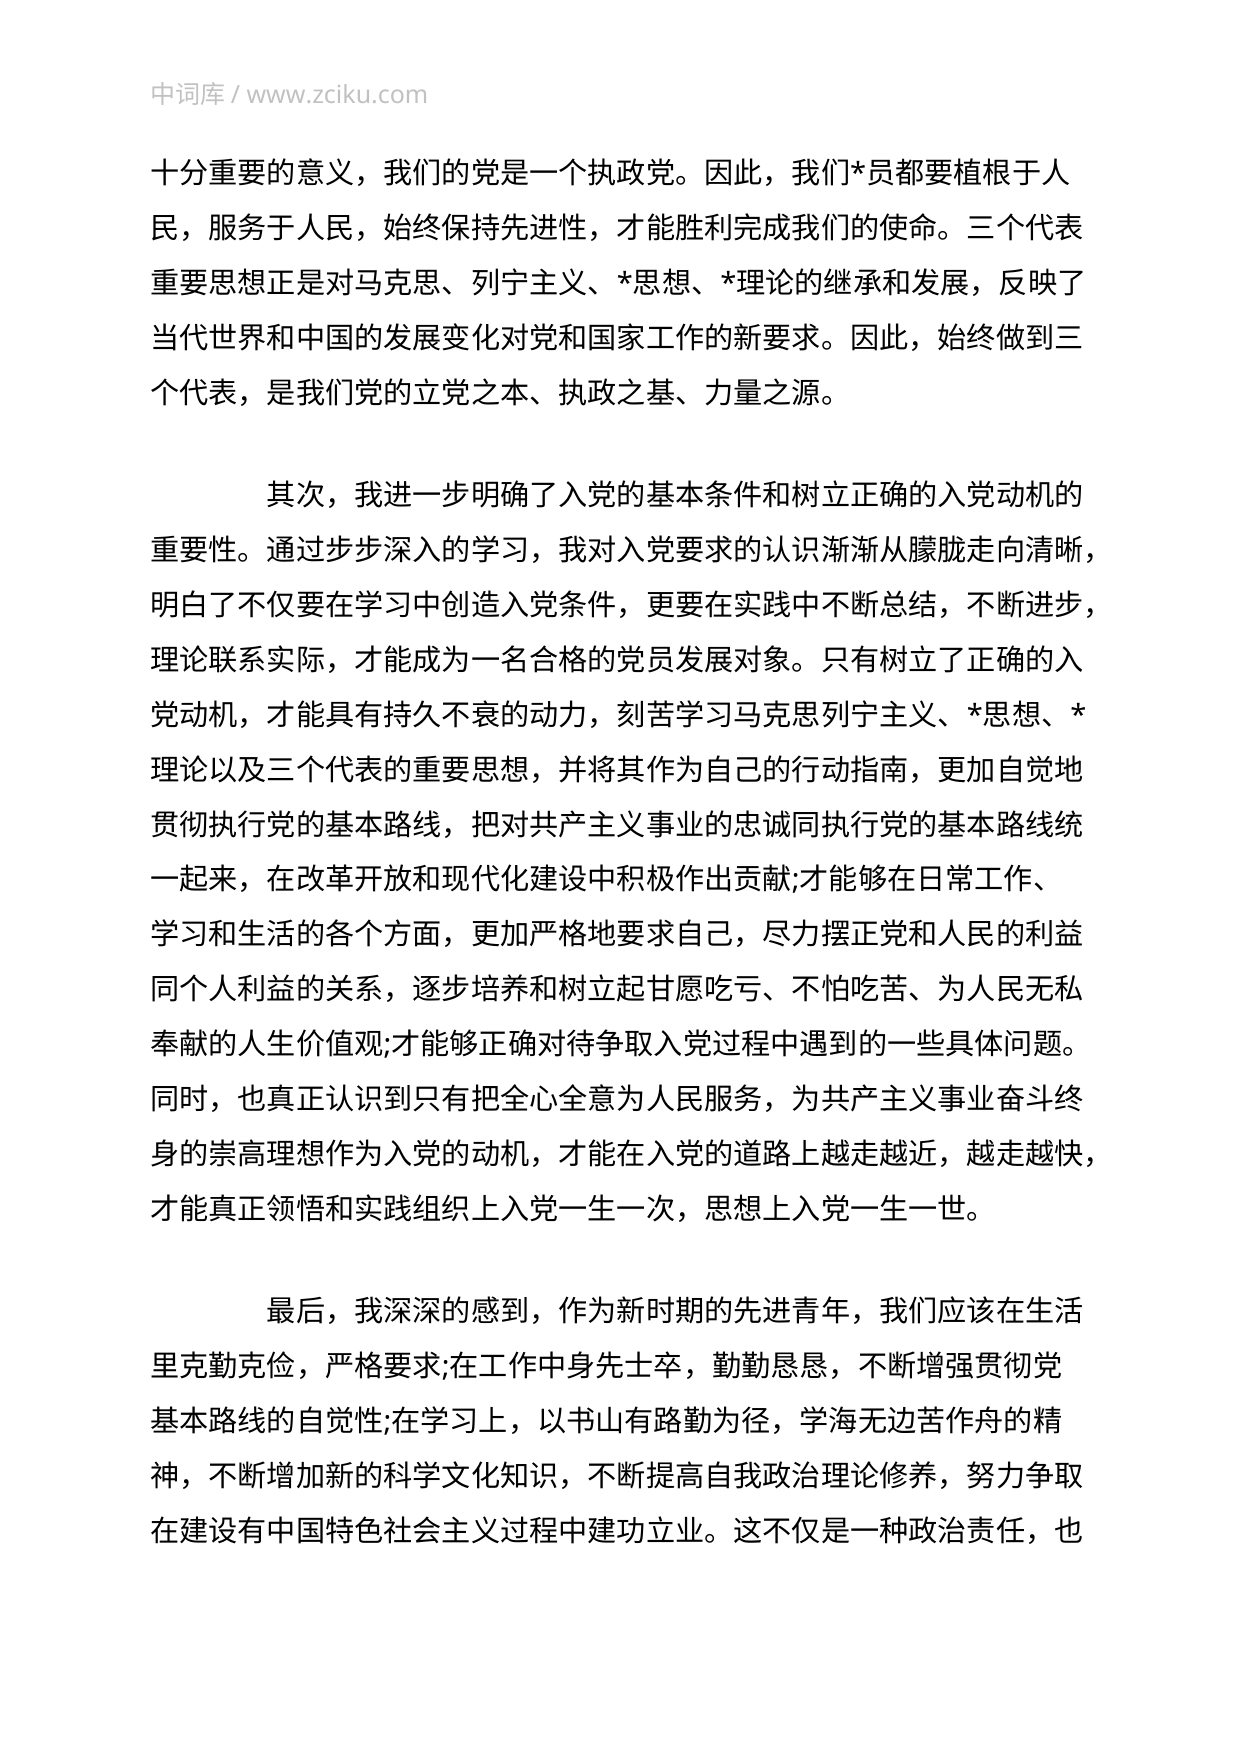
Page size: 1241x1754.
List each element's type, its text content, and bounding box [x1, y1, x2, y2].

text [150, 1287, 1090, 1549]
text 其次，我进一步明确了入党的基本条件和树立正确的入党动机的重要性。通过步步深入的学习，我对入党要求的认识渐渐从朦胧走向清晰，明白了不仅要在学习中创造入党条件，更要在实践中不断总结，不断进步，理论联系实际，才能成为一名合格的党员发展对象。只有树立了正确的入党动机，才能具有持久不衰的动力，刻苦学习马克思列宁主义、*思想、*理论以及三个代表的重要思想，并将其作为自己的行动指南，更加自觉地贯彻执行党的基本路线，把对共产主义事业的忠诚同执行党的基本路线统一起来，在改革开放和现代化建设中积极作出贡献;才能够在日常工作、学习和生活的各个方面，更加严格地要求自己，尽力摆正党和人民的利益同个人利益的关系，逐步培养和树立起甘愿吃亏、不怕吃苦、为人民无私奉献的人生价值观;才能够正确对待争取入党过程中遇到的一些具体问题。同时，也真正认识到只有把全心全意为人民服务，为共产主义事业奋斗终身的崇高理想作为入党的动机，才能在入党的道路上越走越近，越走越快，才能真正领悟和实践组织上入党一生一次，思想上入党一生一世。 [150, 472, 1090, 1228]
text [150, 150, 1090, 412]
